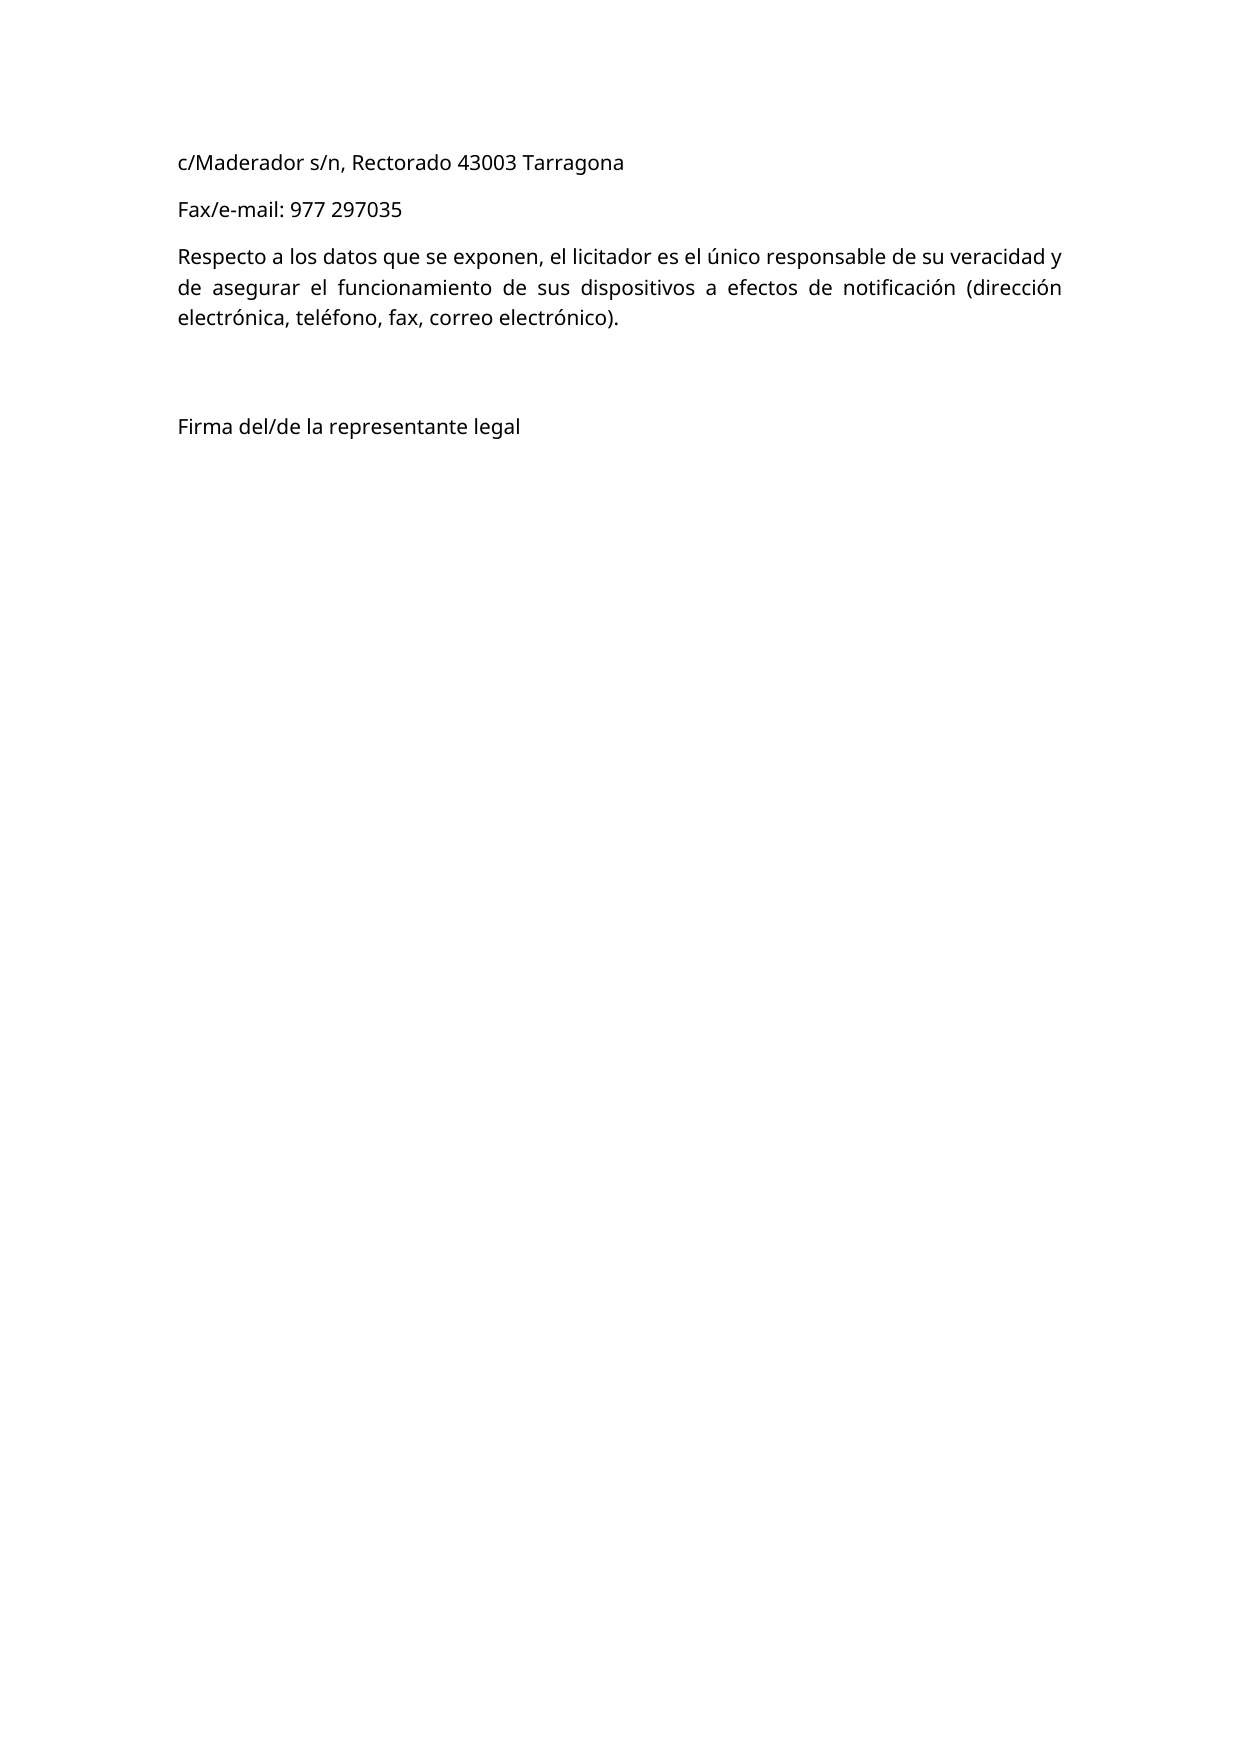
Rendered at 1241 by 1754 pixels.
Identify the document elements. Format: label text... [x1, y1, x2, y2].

text Fax/e-mail: 977 297035 [177, 195, 1063, 223]
text Firma del/de la representante legal [177, 412, 1063, 440]
text c/Maderador s/n, Rectorado 43003 Tarragona [177, 148, 1063, 176]
text Respecto a los datos que se exponen, el licitador es el único responsable de su veracidad y de asegurar el funcionamiento de sus dispositivos a efectos de notificación (dirección electrónica, teléfono, fax, correo electrónico). [177, 242, 1063, 332]
